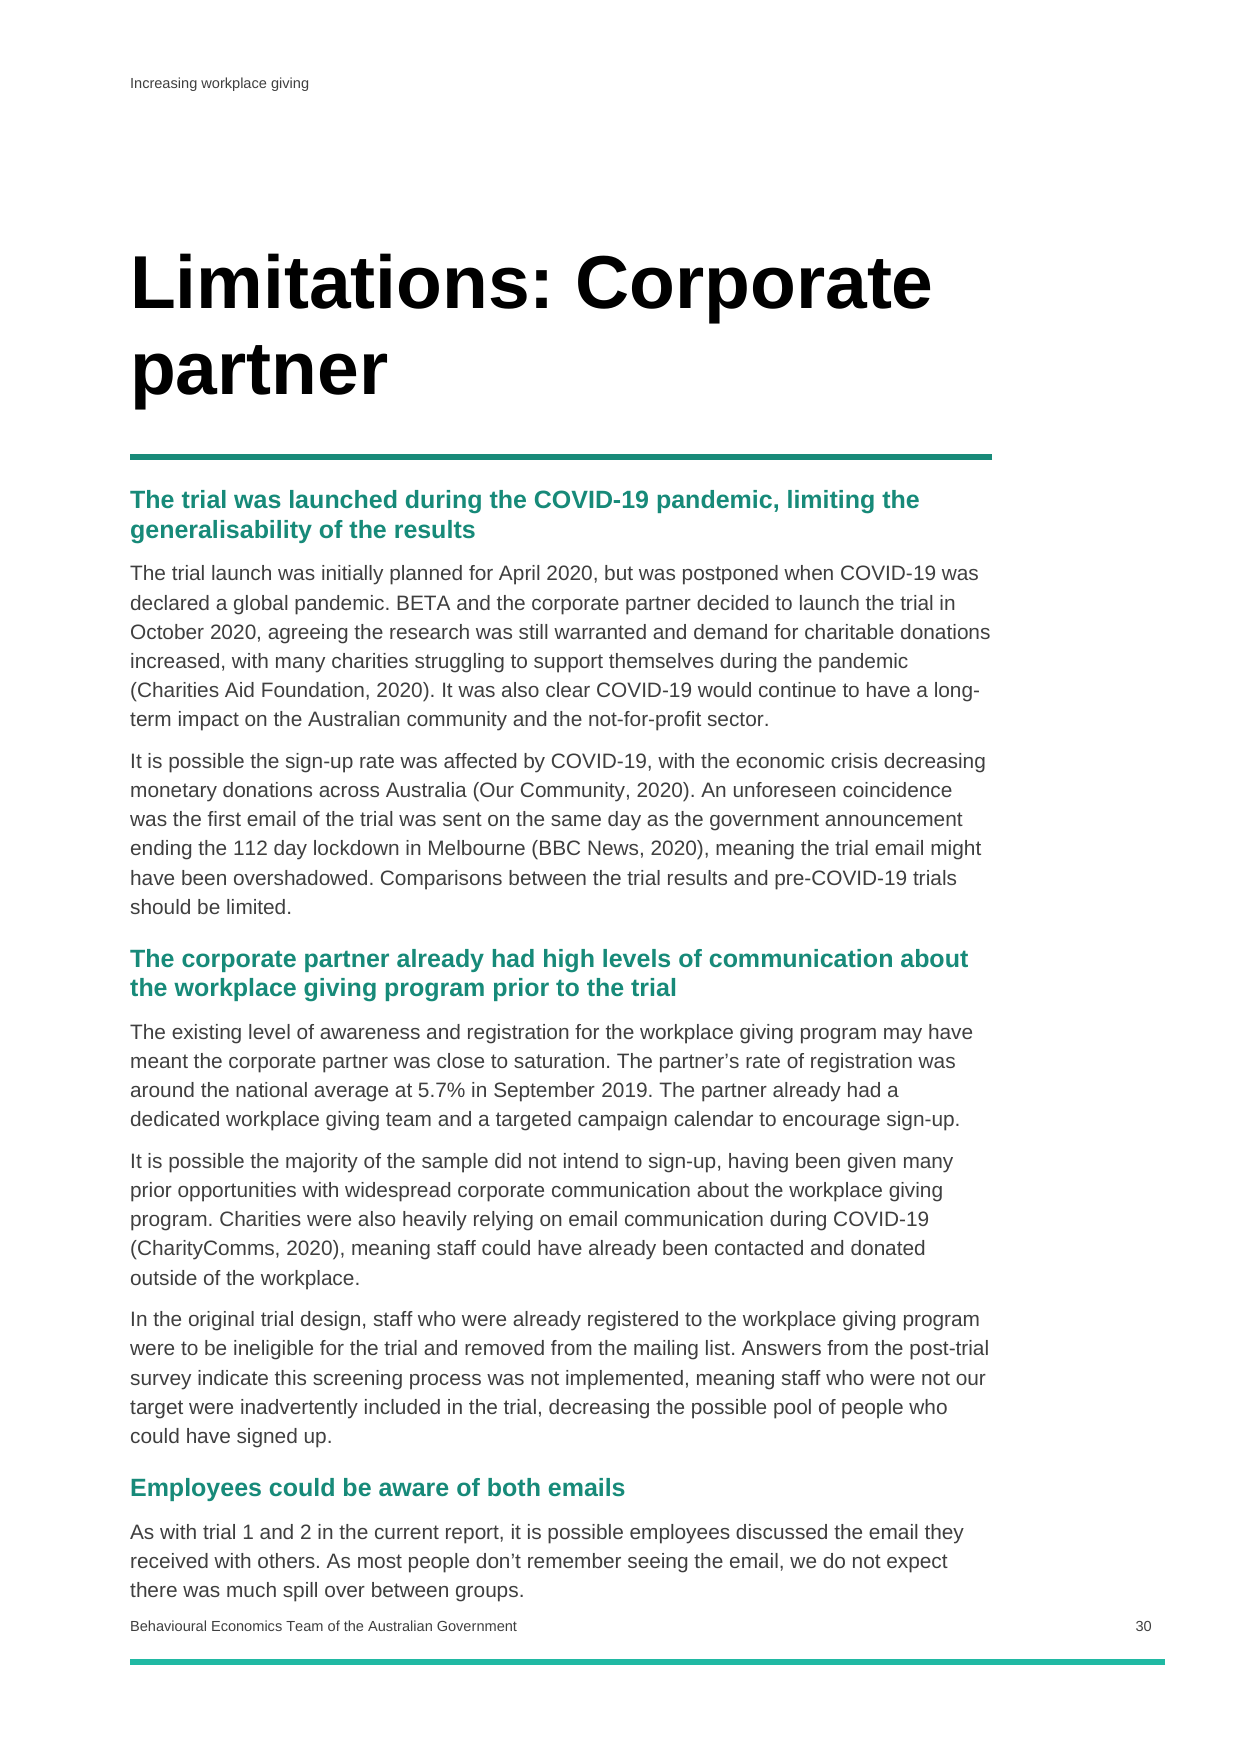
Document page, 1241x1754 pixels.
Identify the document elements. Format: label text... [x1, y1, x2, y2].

subtitle Limitations: Corporate partner [130, 238, 992, 454]
text In the original trial design, staff who were already registered to the workplace giving program were to be ineligible for the trial and removed from the mailing list. Answers from the post-trial survey indicate this screening process was not implemented, meaning staff who were not our target were inadvertently included in the trial, decreasing the possible pool of people who could have signed up. [130, 1302, 992, 1448]
text It is possible the majority of the sample did not intend to sign-up, having been given many prior opportunities with widespread corporate communication about the workplace giving program. Charities were also heavily relying on email communication during COVID-19 (CharityComms, 2020), meaning staff could have already been contacted and donated outside of the workplace. [130, 1143, 992, 1289]
subtitle The corporate partner already had high levels of communication about the workplace giving program prior to the trial [130, 943, 992, 1002]
subtitle Employees could be aware of both emails [130, 1473, 992, 1502]
text It is possible the sign-up rate was affected by COVID-19, with the economic crisis decreasing monetary donations across Australia (Our Community, 2020). An unforeseen coincidence was the first email of the trial was sent on the same day as the government announcement ending the 112 day lockdown in Melbourne (BBC News, 2020), meaning the trial email might have been overshadowed. Comparisons between the trial results and pre-COVID-19 trials should be limited. [130, 743, 992, 918]
text The existing level of awareness and registration for the workplace giving program may have meant the corporate partner was close to saturation. The partner’s rate of registration was around the national average at 5.7% in September 2019. The partner already had a dedicated workplace giving team and a targeted campaign calendar to encourage sign-up. [130, 1014, 992, 1131]
text As with trial 1 and 2 in the current report, it is possible employees discussed the email they received with others. As most people don’t remember seeing the email, we do not expect there was much spill over between groups. [130, 1514, 992, 1602]
text The trial launch was initially planned for April 2020, but was postponed when COVID-19 was declared a global pandemic. BETA and the corporate partner decided to launch the trial in October 2020, agreeing the research was still warranted and demand for charitable donations increased, with many charities struggling to support themselves during the pandemic (Charities Aid Foundation, 2020). It was also clear COVID-19 would continue to have a long-term impact on the Australian community and the not-for-profit sector. [130, 556, 992, 731]
subtitle The trial was launched during the COVID-19 pandemic, limiting the generalisability of the results [130, 485, 992, 543]
